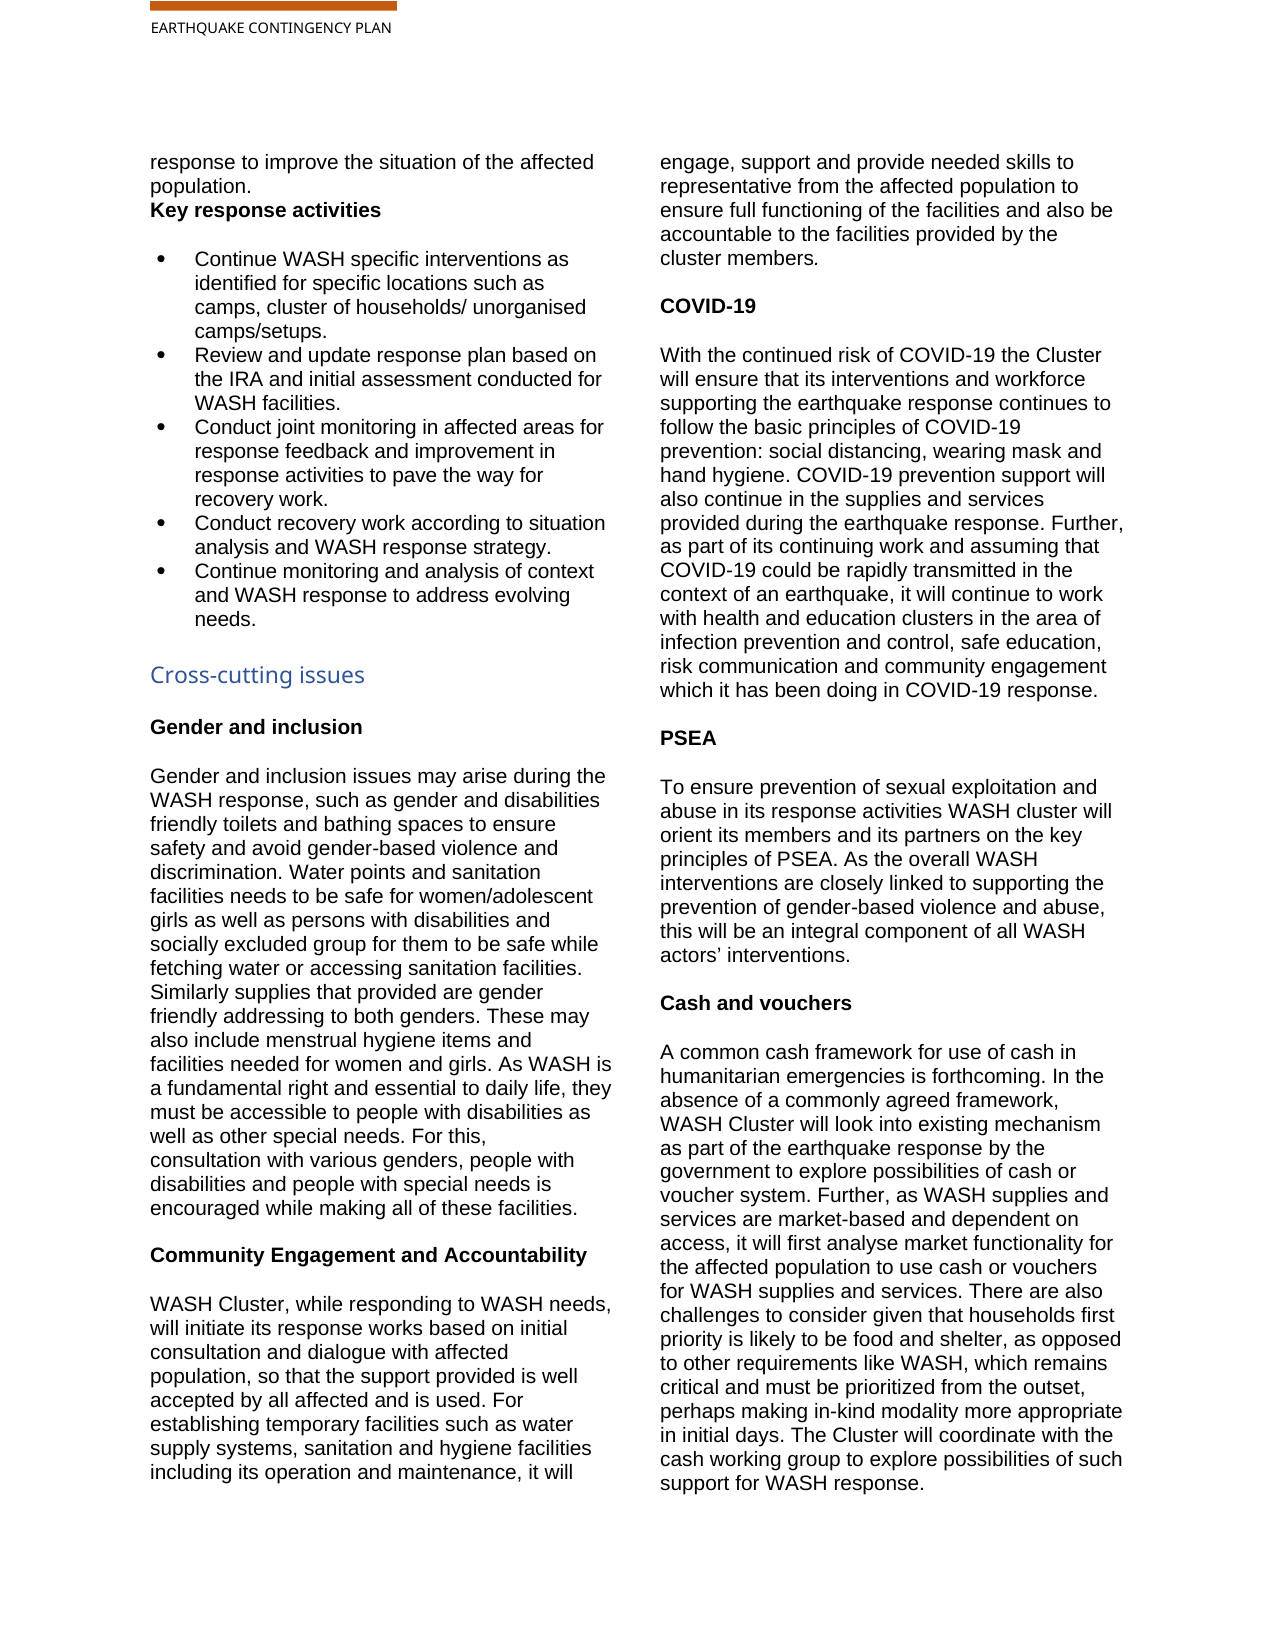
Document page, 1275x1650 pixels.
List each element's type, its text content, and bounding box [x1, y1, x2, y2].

text With the continued risk of COVID-19 the Cluster will ensure that its interventions and workforce supporting the earthquake response continues to follow the basic principles of COVID-19 prevention: social distancing, wearing mask and hand hygiene. COVID-19 prevention support will also continue in the supplies and services provided during the earthquake response. Further, as part of its continuing work and assuming that COVID-19 could be rapidly transmitted in the context of an earthquake, it will continue to work with health and education clusters in the area of infection prevention and control, safe education, risk communication and community engagement which it has been doing in COVID-19 response. [660, 343, 1125, 702]
text Cash and vouchers [660, 991, 1125, 1014]
text Community Engagement and Accountability [150, 1243, 615, 1267]
text Gender and inclusion [150, 715, 615, 739]
text COVID-19 [660, 294, 1125, 318]
list Conduct joint monitoring in affected areas for response feedback and improvement in response activities to pave the way for recovery work. [157, 415, 615, 511]
list Review and update response plan based on the IRA and initial assessment conducted for WASH facilities. [157, 343, 615, 415]
list Conduct recovery work according to situation analysis and WASH response strategy. [157, 511, 615, 559]
list Continue WASH specific interventions as identified for specific locations such as camps, cluster of households/ unorganised camps/setups. [157, 247, 615, 343]
text To ensure prevention of sexual exploitation and abuse in its response activities WASH cluster will orient its members and its partners on the key principles of PSEA. As the overall WASH interventions are closely linked to supporting the prevention of gender-based violence and abuse, this will be an integral component of all WASH actors’ interventions. [660, 775, 1125, 967]
subtitle Cross-cutting issues [150, 659, 615, 690]
text WASH Cluster, while responding to WASH needs, will initiate its response works based on initial consultation and dialogue with affected population, so that the support provided is well accepted by all affected and is used. For establishing temporary facilities such as water supply systems, sanitation and hygiene facilities including its operation and maintenance, it will engage, support and provide needed skills to representative from the affected population to ensure full functioning of the facilities and also be accountable to the facilities provided by the cluster members. [150, 1292, 615, 1484]
list Continue monitoring and analysis of context and WASH response to address evolving needs. [157, 559, 615, 631]
text PSEA [660, 726, 1125, 750]
text A common cash framework for use of cash in humanitarian emergencies is forthcoming. In the absence of a commonly agreed framework, WASH Cluster will look into existing mechanism as part of the earthquake response by the government to explore possibilities of cash or voucher system. Further, as WASH supplies and services are market-based and dependent on access, it will first analyse market functionality for the affected population to use cash or vouchers for WASH supplies and services. There are also challenges to consider given that households first priority is likely to be food and shelter, as opposed to other requirements like WASH, which remains critical and must be prioritized from the outset, perhaps making in-kind modality more appropriate in initial days. The Cluster will coordinate with the cash working group to explore possibilities of such support for WASH response. [660, 1039, 1125, 1495]
text WASH Cluster, while responding to WASH needs, will initiate its response works based on initial consultation and dialogue with affected population, so that the support provided is well accepted by all affected and is used. For establishing temporary facilities such as water supply systems, sanitation and hygiene facilities including its operation and maintenance, it will engage, support and provide needed skills to representative from the affected population to ensure full functioning of the facilities and also be accountable to the facilities provided by the cluster members. [660, 150, 1125, 270]
text Key response activities [150, 198, 615, 222]
text Gender and inclusion issues may arise during the WASH response, such as gender and disabilities friendly toilets and bathing spaces to ensure safety and avoid gender-based violence and discrimination. Water points and sanitation facilities needs to be safe for women/adolescent girls as well as persons with disabilities and socially excluded group for them to be safe while fetching water or accessing sanitation facilities. Similarly supplies that provided are gender friendly addressing to both genders. These may also include menstrual hygiene items and facilities needed for women and girls. As WASH is a fundamental right and essential to daily life, they must be accessible to people with disabilities as well as other special needs. For this, consultation with various genders, people with disabilities and people with special needs is encouraged while making all of these facilities. [150, 764, 615, 1219]
